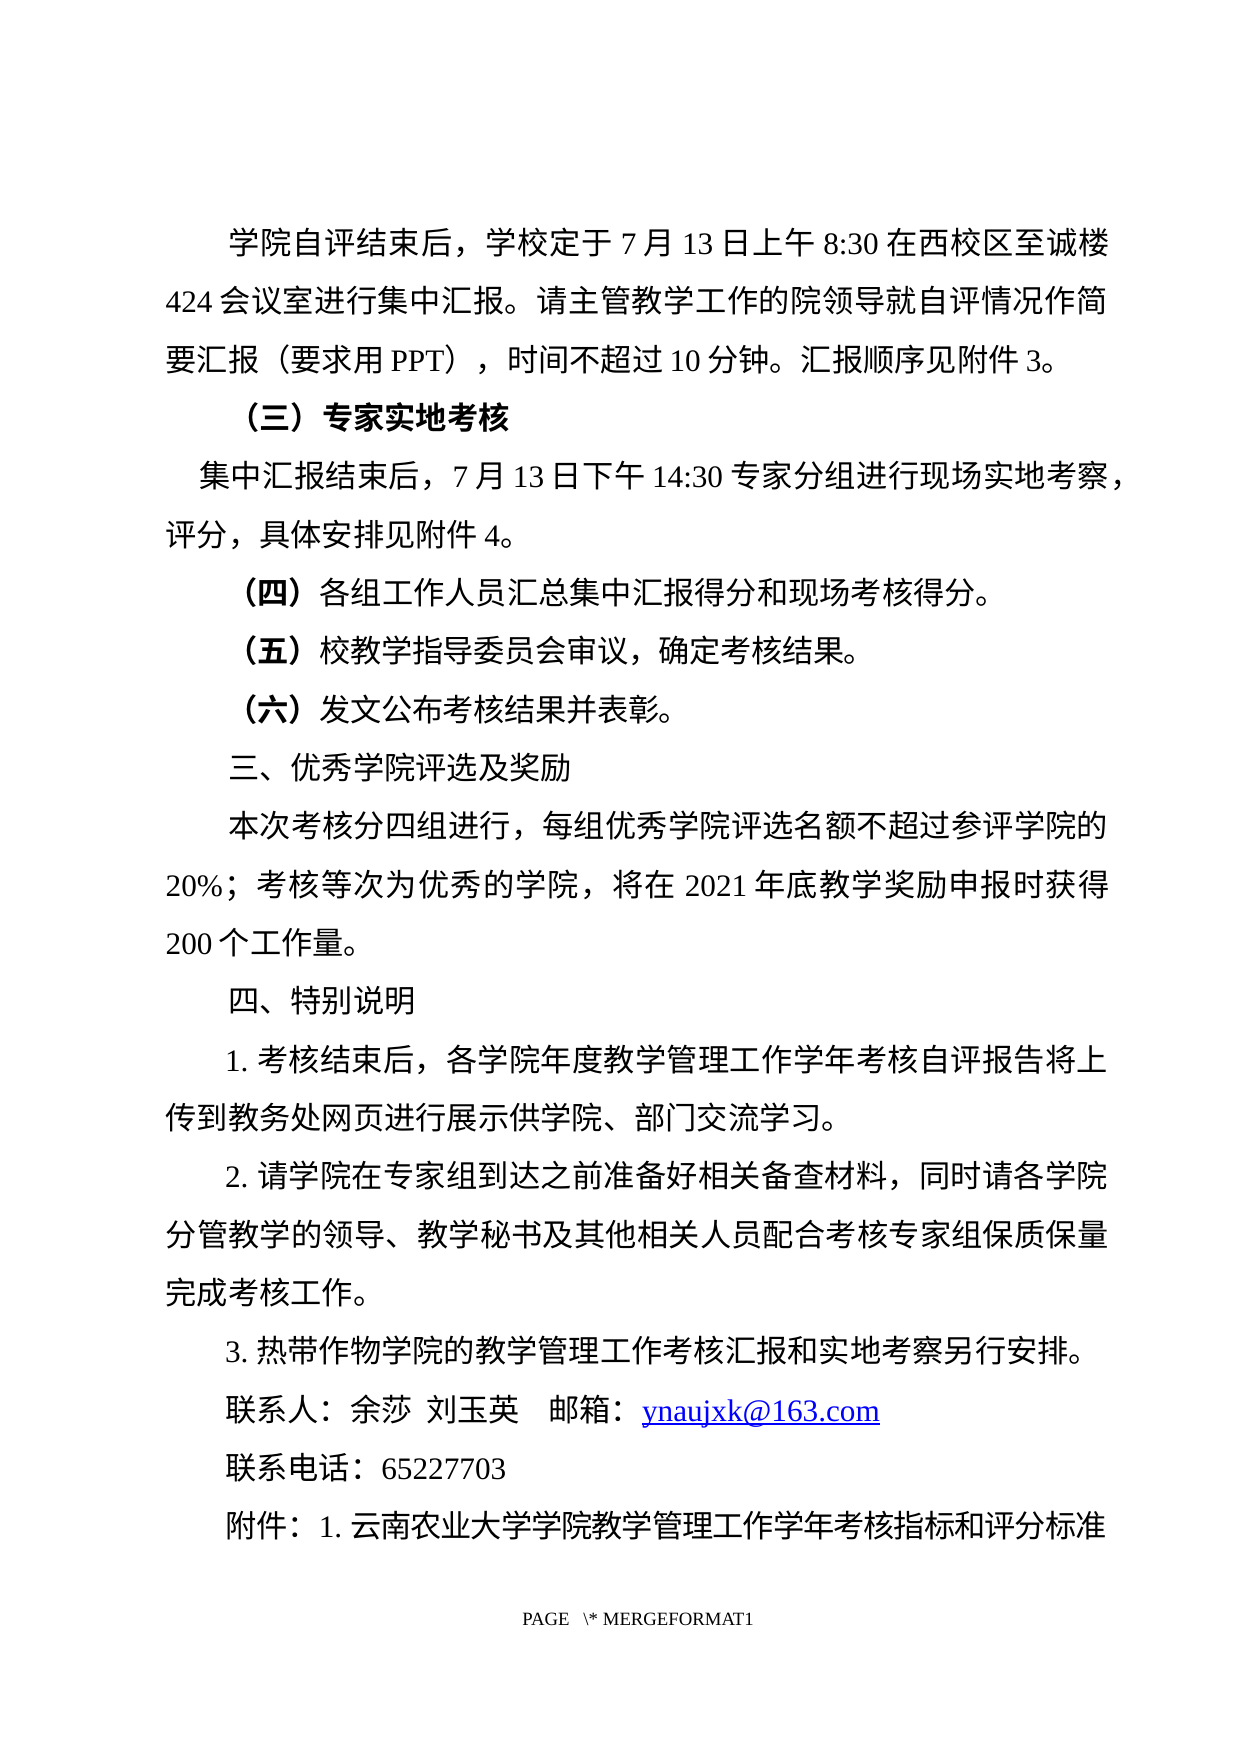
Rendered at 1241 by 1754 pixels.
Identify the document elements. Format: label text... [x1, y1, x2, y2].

text 四、特别说明 [165, 966, 1110, 1024]
text 2. 请学院在专家组到达之前准备好相关备查材料，同时请各学院分管教学的领导、教学秘书及其他相关人员配合考核专家组保质保量完成考核工作。 [165, 1141, 1110, 1316]
text 集中汇报结束后，7月13日下午14:30专家分组进行现场实地考察，评分，具体安排见附件4。 [165, 441, 1110, 558]
text 3. 热带作物学院的教学管理工作考核汇报和实地考察另行安排。 [165, 1316, 1110, 1374]
text 学院自评结束后，学校定于7月13日上午8:30在西校区至诚楼424会议室进行集中汇报。请主管教学工作的院领导就自评情况作简要汇报（要求用PPT），时间不超过10分钟。汇报顺序见附件3。 [165, 208, 1110, 383]
text 本次考核分四组进行，每组优秀学院评选名额不超过参评学院的20%；考核等次为优秀的学院，将在2021年底教学奖励申报时获得200个工作量。 [165, 791, 1110, 966]
text 联系人：余莎 刘玉英 邮箱：ynaujxk@163.com [165, 1374, 1110, 1433]
text （三）专家实地考核 [165, 383, 1110, 441]
text （六）发文公布考核结果并表彰。 [165, 674, 1110, 733]
text 三、优秀学院评选及奖励 [165, 733, 1110, 791]
text 联系电话：65227703 [165, 1433, 1110, 1491]
text （四）各组工作人员汇总集中汇报得分和现场考核得分。 [165, 558, 1110, 616]
text 附件：1. 云南农业大学学院教学管理工作学年考核指标和评分标准 [165, 1491, 1110, 1549]
text 1. 考核结束后，各学院年度教学管理工作学年考核自评报告将上传到教务处网页进行展示供学院、部门交流学习。 [165, 1024, 1110, 1141]
text （五）校教学指导委员会审议，确定考核结果。 [165, 616, 1110, 674]
